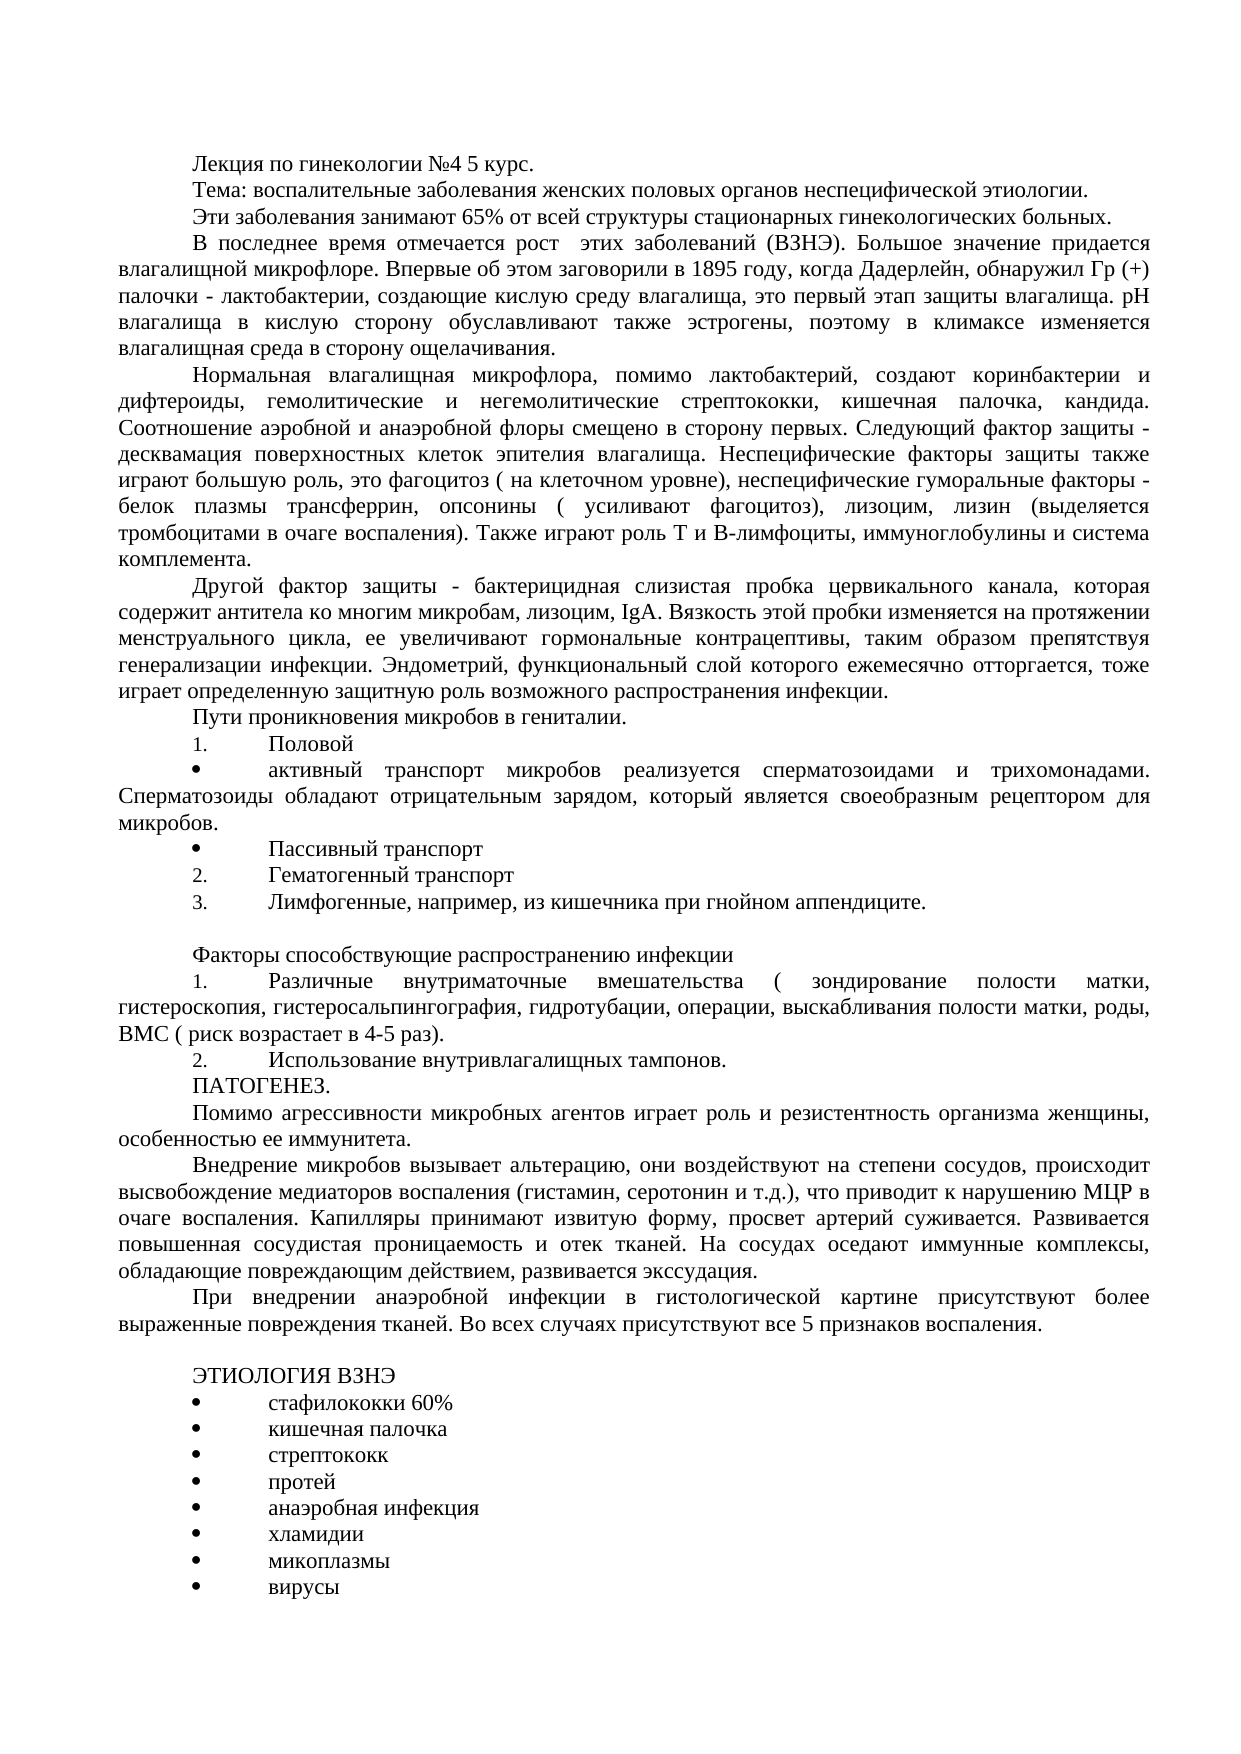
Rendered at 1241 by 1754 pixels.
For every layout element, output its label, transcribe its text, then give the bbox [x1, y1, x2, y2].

text При внедрении анаэробной инфекции в гистологической картине присутствуют более выраженные повреждения тканей. Во всех случаях присутствуют все 5 признаков воспаления. [118, 1283, 1152, 1336]
list Использование внутривлагалищных тампонов. [118, 1046, 1152, 1072]
text Лекция по гинекологии №4 5 курс. [118, 150, 1152, 176]
list стрептококк [118, 1441, 1152, 1468]
list Различные внутриматочные вмешательства ( зондирование полости матки, гистероскопия, гистеросальпингография, гидротубации, операции, выскабливания полости матки, роды, ВМС ( риск возрастает в 4-5 раз). [118, 967, 1152, 1046]
text ЭТИОЛОГИЯ ВЗНЭ [118, 1362, 1152, 1389]
text Эти заболевания занимают 65% от всей структуры стационарных гинекологических больных. [118, 203, 1152, 229]
text Нормальная влагалищная микрофлора, помимо лактобактерий, создают коринбактерии и дифтероиды, гемолитические и негемолитические стрептококки, кишечная палочка, кандида. Соотношение аэробной и анаэробной флоры смещено в сторону первых. Следующий фактор защиты - десквамация поверхностных клеток эпителия влагалища. Неспецифические факторы защиты также играют большую роль, это фагоцитоз ( на клеточном уровне), неспецифические гуморальные факторы - белок плазмы трансферрин, опсонины ( усиливают фагоцитоз), лизоцим, лизин (выделяется тромбоцитами в очаге воспаления). Также играют роль Т и В-лимфоциты, иммуноглобулины и система комплемента. [118, 361, 1152, 572]
text Помимо агрессивности микробных агентов играет роль и резистентность организма женщины, особенностью ее иммунитета. [118, 1099, 1152, 1151]
list активный транспорт микробов реализуется сперматозоидами и трихомонадами. Сперматозоиды обладают отрицательным зарядом, который является своеобразным рецептором для микробов. [118, 756, 1152, 835]
list хламидии [118, 1520, 1152, 1547]
list кишечная палочка [118, 1415, 1152, 1441]
list Гематогенный транспорт [118, 862, 1152, 888]
list микоплазмы [118, 1547, 1152, 1573]
text Факторы способствующие распространению инфекции [118, 941, 1152, 967]
text Внедрение микробов вызывает альтерацию, они воздействуют на степени сосудов, происходит высвобождение медиаторов воспаления (гистамин, серотонин и т.д.), что приводит к нарушению МЦР в очаге воспаления. Капилляры принимают извитую форму, просвет артерий суживается. Развивается повышенная сосудистая проницаемость и отек тканей. На сосудах оседают иммунные комплексы, обладающие повреждающим действием, развивается экссудация. [118, 1151, 1152, 1283]
list протей [118, 1468, 1152, 1494]
list стафилококки 60% [118, 1389, 1152, 1415]
text Тема: воспалительные заболевания женских половых органов неспецифической этиологии. [118, 176, 1152, 203]
list Половой [118, 730, 1152, 756]
text В последнее время отмечается рост этих заболеваний (ВЗНЭ). Большое значение придается влагалищной микрофлоре. Впервые об этом заговорили в 1895 году, когда Дадерлейн, обнаружил Гр (+) палочки - лактобактерии, создающие кислую среду влагалища, это первый этап защиты влагалища. рН влагалища в кислую сторону обуславливают также эстрогены, поэтому в климаксе изменяется влагалищная среда в сторону ощелачивания. [118, 229, 1152, 361]
list Пассивный транспорт [118, 835, 1152, 862]
list анаэробная инфекция [118, 1494, 1152, 1520]
text Другой фактор защиты - бактерицидная слизистая пробка цервикального канала, которая содержит антитела ко многим микробам, лизоцим, IgA. Вязкость этой пробки изменяется на протяжении менструального цикла, ее увеличивают гормональные контрацептивы, таким образом препятствуя генерализации инфекции. Эндометрий, функциональный слой которого ежемесячно отторгается, тоже играет определенную защитную роль возможного распространения инфекции. [118, 572, 1152, 703]
text ПАТОГЕНЕЗ. [118, 1072, 1152, 1099]
list Лимфогенные, например, из кишечника при гнойном аппендиците. [118, 888, 1152, 914]
list вирусы [118, 1573, 1152, 1599]
text Пути проникновения микробов в гениталии. [118, 703, 1152, 730]
